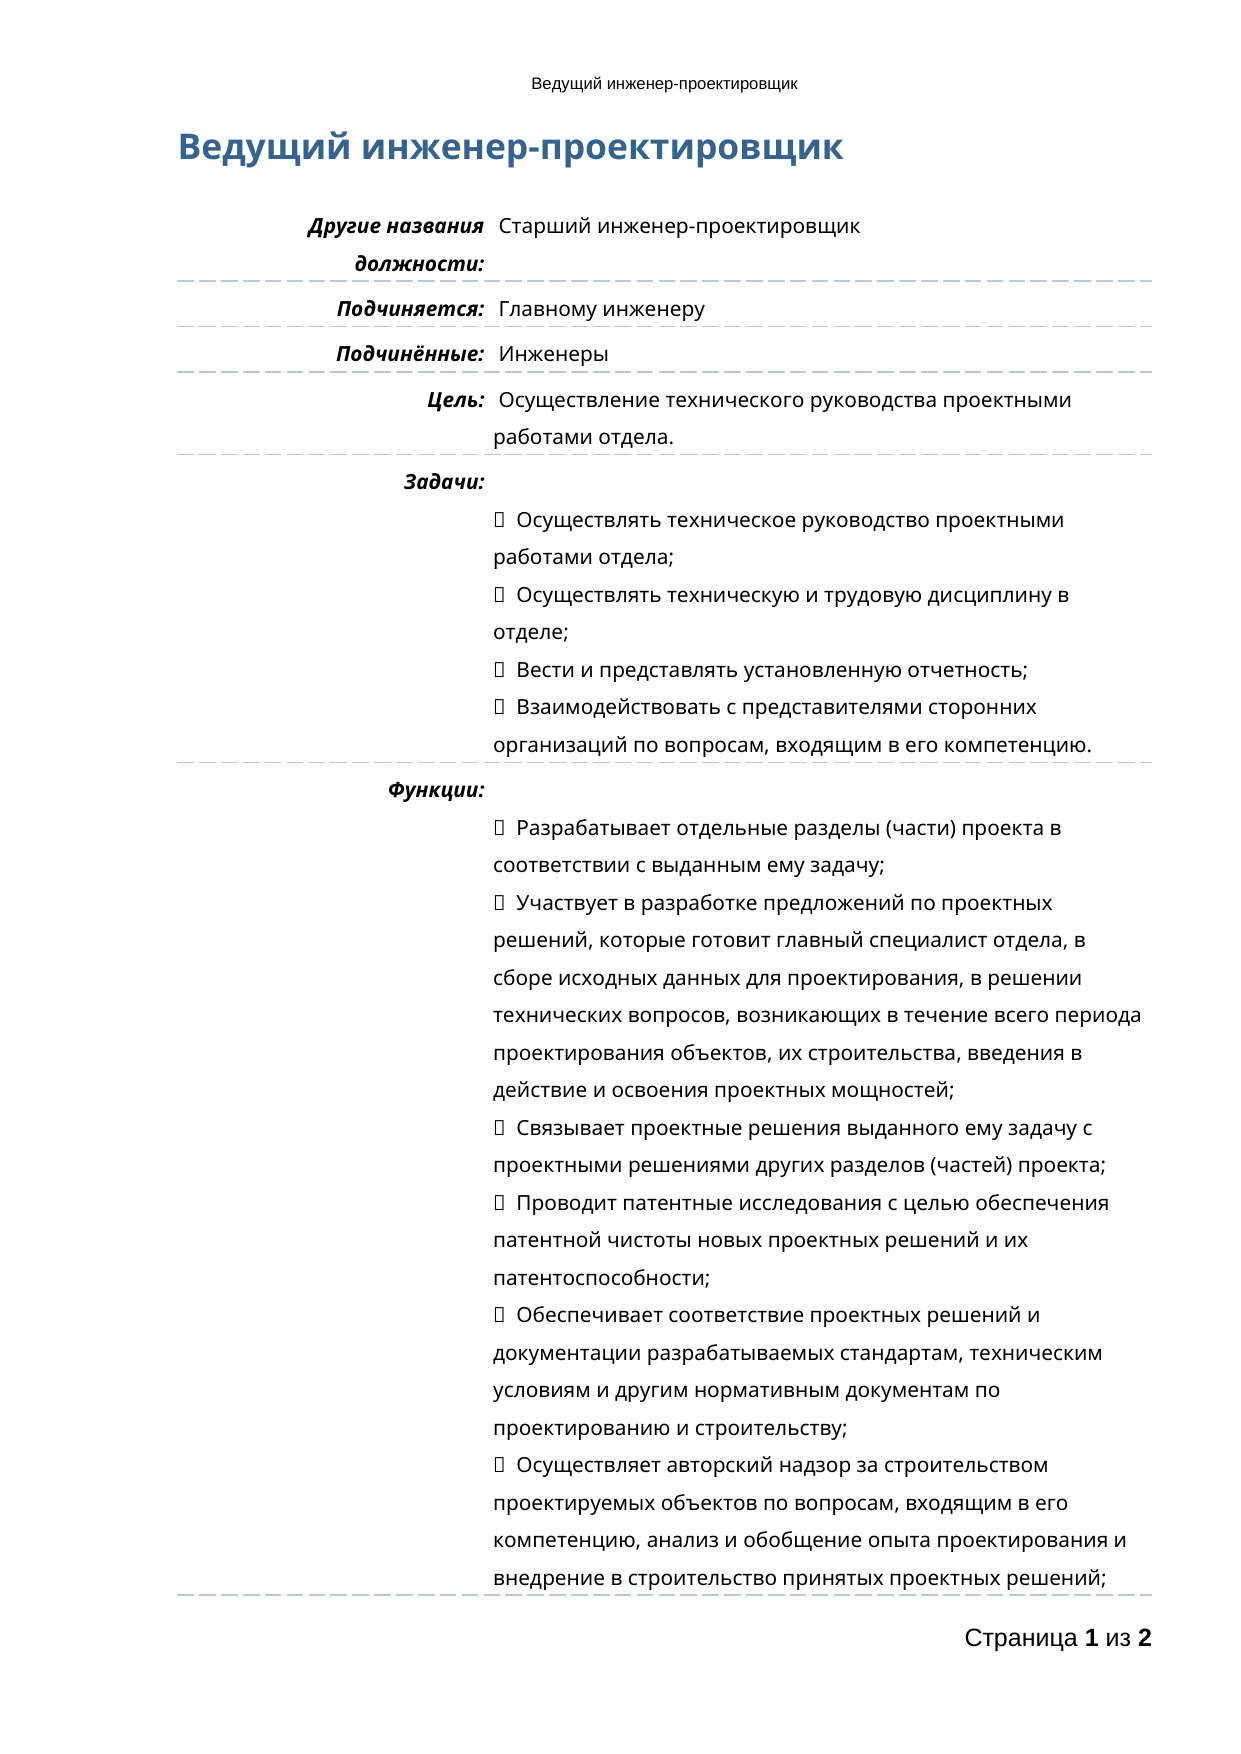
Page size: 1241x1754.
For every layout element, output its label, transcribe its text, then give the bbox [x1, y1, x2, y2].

table_header Другие названия должности: [177, 199, 490, 280]
text Ведущий инженер-проектировщик [177, 122, 1152, 170]
table_cell  Осуществлять техническое руководство проектными работами отдела;  Осуществлять техническую и трудовую дисциплину в отделе;  Вести и представлять установленную отчетность;  Взаимодействовать с представителями сторонних организаций по вопросам, входящим в его компетенцию. [490, 454, 1152, 762]
table_cell Главному инженеру [490, 280, 1152, 326]
table_cell Функции: [177, 762, 490, 1594]
table_cell Цель: [177, 371, 490, 454]
table_header Старший инженер-проектировщик [490, 199, 1152, 280]
table_cell Осуществление технического руководства проектными работами отдела. [490, 371, 1152, 454]
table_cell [490, 762, 1152, 1594]
table_cell Инженеры [490, 326, 1152, 371]
table_cell Подчиняется: [177, 280, 490, 326]
table_cell Задачи: [177, 454, 490, 762]
table_cell Подчинённые: [177, 326, 490, 371]
